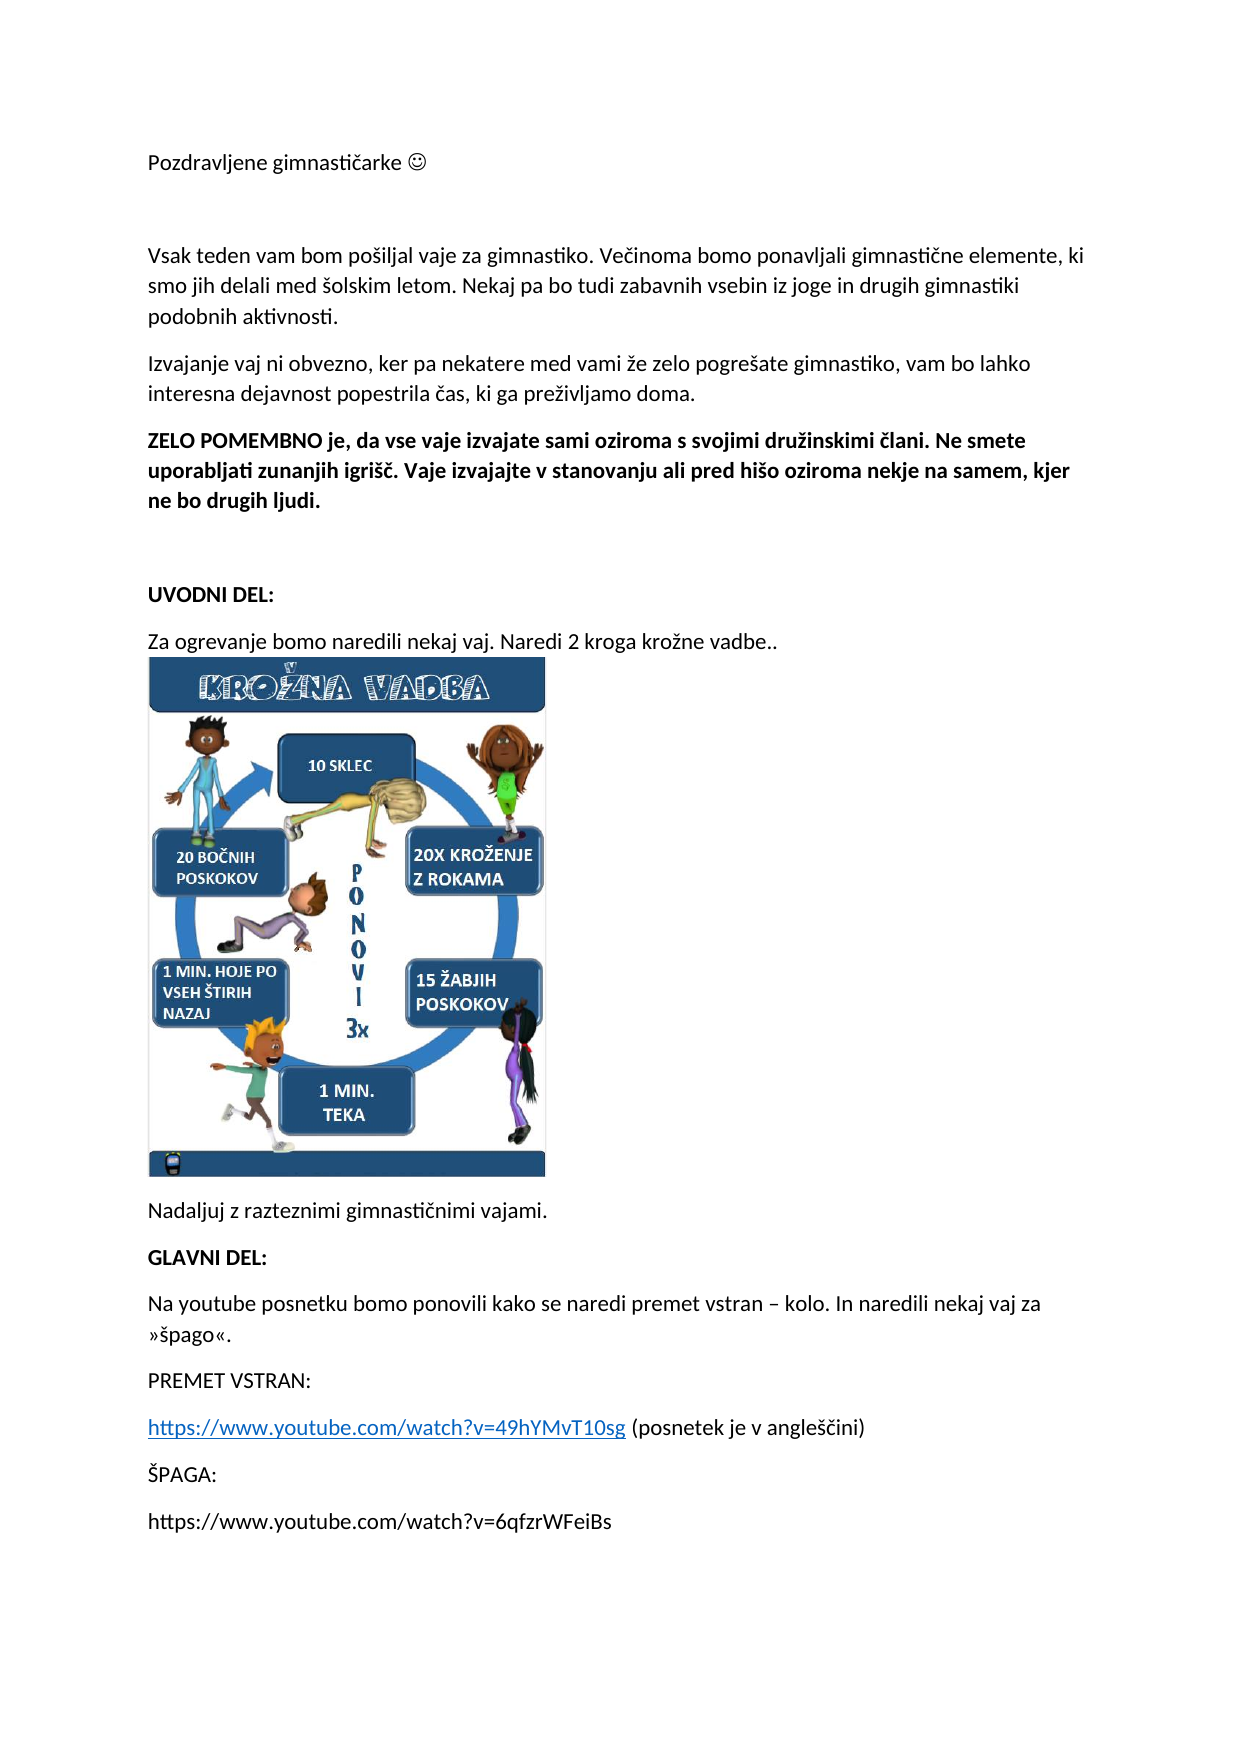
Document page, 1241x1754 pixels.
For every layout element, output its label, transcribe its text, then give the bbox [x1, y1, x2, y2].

text UVODNI DEL: [148, 580, 1093, 608]
text Nadaljuj z razteznimi gimnastičnimi vajami. [148, 1196, 1093, 1224]
text https://www.youtube.com/watch?v=49hYMvT10sg (posnetek je v angleščini) [148, 1413, 1093, 1442]
picture [147, 657, 547, 1177]
text Pozdravljene gimnastičarke [148, 148, 1093, 176]
text Vsak teden vam bom pošiljal vaje za gimnastiko. Večinoma bomo ponavljali gimnastične elemente, ki smo jih delali med šolskim letom. Nekaj pa bo tudi zabavnih vsebin iz joge in drugih gimnastiki podobnih aktivnosti. [148, 241, 1093, 330]
text https://www.youtube.com/watch?v=6qfzrWFeiBs [148, 1507, 1093, 1535]
text GLAVNI DEL: [148, 1243, 1093, 1271]
text PREMET VSTRAN: [148, 1367, 1093, 1395]
text ŠPAGA: [148, 1460, 1093, 1488]
text ZELO POMEMBNO je, da vse vaje izvajate sami oziroma s svojimi družinskimi člani. Ne smete uporabljati zunanjih igrišč. Vaje izvajajte v stanovanju ali pred hišo oziroma nekje na samem, kjer ne bo drugih ljudi. [148, 426, 1093, 514]
text Na youtube posnetku bomo ponovili kako se naredi premet vstran – kolo. In naredili nekaj vaj za »špago«. [148, 1289, 1093, 1348]
text Izvajanje vaj ni obvezno, ker pa nekatere med vami že zelo pogrešate gimnastiko, vam bo lahko interesna dejavnost popestrila čas, ki ga preživljamo doma. [148, 349, 1093, 407]
